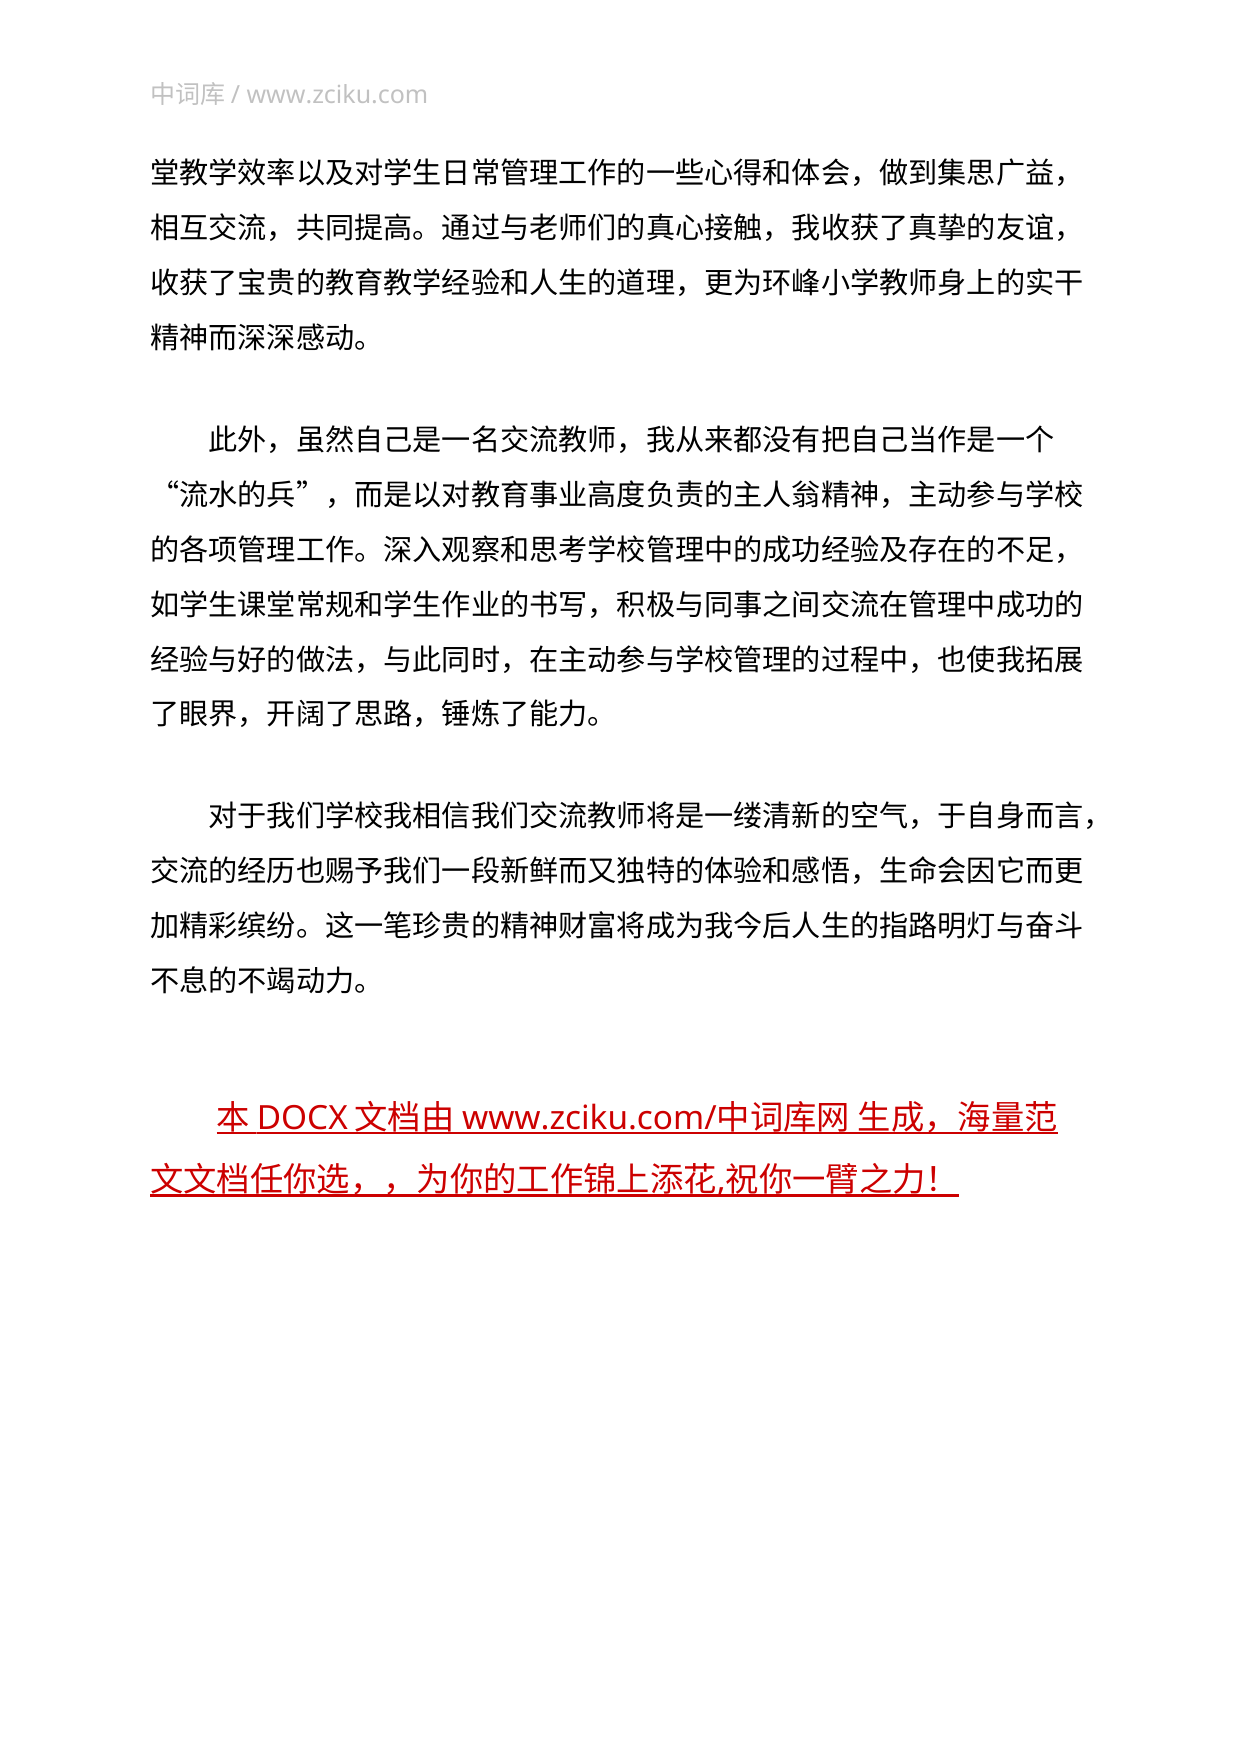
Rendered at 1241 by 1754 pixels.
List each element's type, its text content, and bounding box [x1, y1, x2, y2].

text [150, 150, 1090, 357]
text 此外，虽然自己是一名交流教师，我从来都没有把自己当作是一个“流水的兵”，而是以对教育事业高度负责的主人翁精神，主动参与学校的各项管理工作。深入观察和思考学校管理中的成功经验及存在的不足，如学生课堂常规和学生作业的书写，积极与同事之间交流在管理中成功的经验与好的做法，与此同时，在主动参与学校管理的过程中，也使我拓展了眼界，开阔了思路，锤炼了能力。 [150, 416, 1090, 733]
text 本DOCX文档由 www.zciku.com/中词库网 生成，海量范文文档任你选，，为你的工作锦上添花,祝你一臂之力！ [150, 1090, 1090, 1202]
text 对于我们学校我相信我们交流教师将是一缕清新的空气，于自身而言，交流的经历也赐予我们一段新鲜而又独特的体验和感悟，生命会因它而更加精彩缤纷。这一笔珍贵的精神财富将成为我今后人生的指路明灯与奋斗不息的不竭动力。 [150, 793, 1090, 1000]
